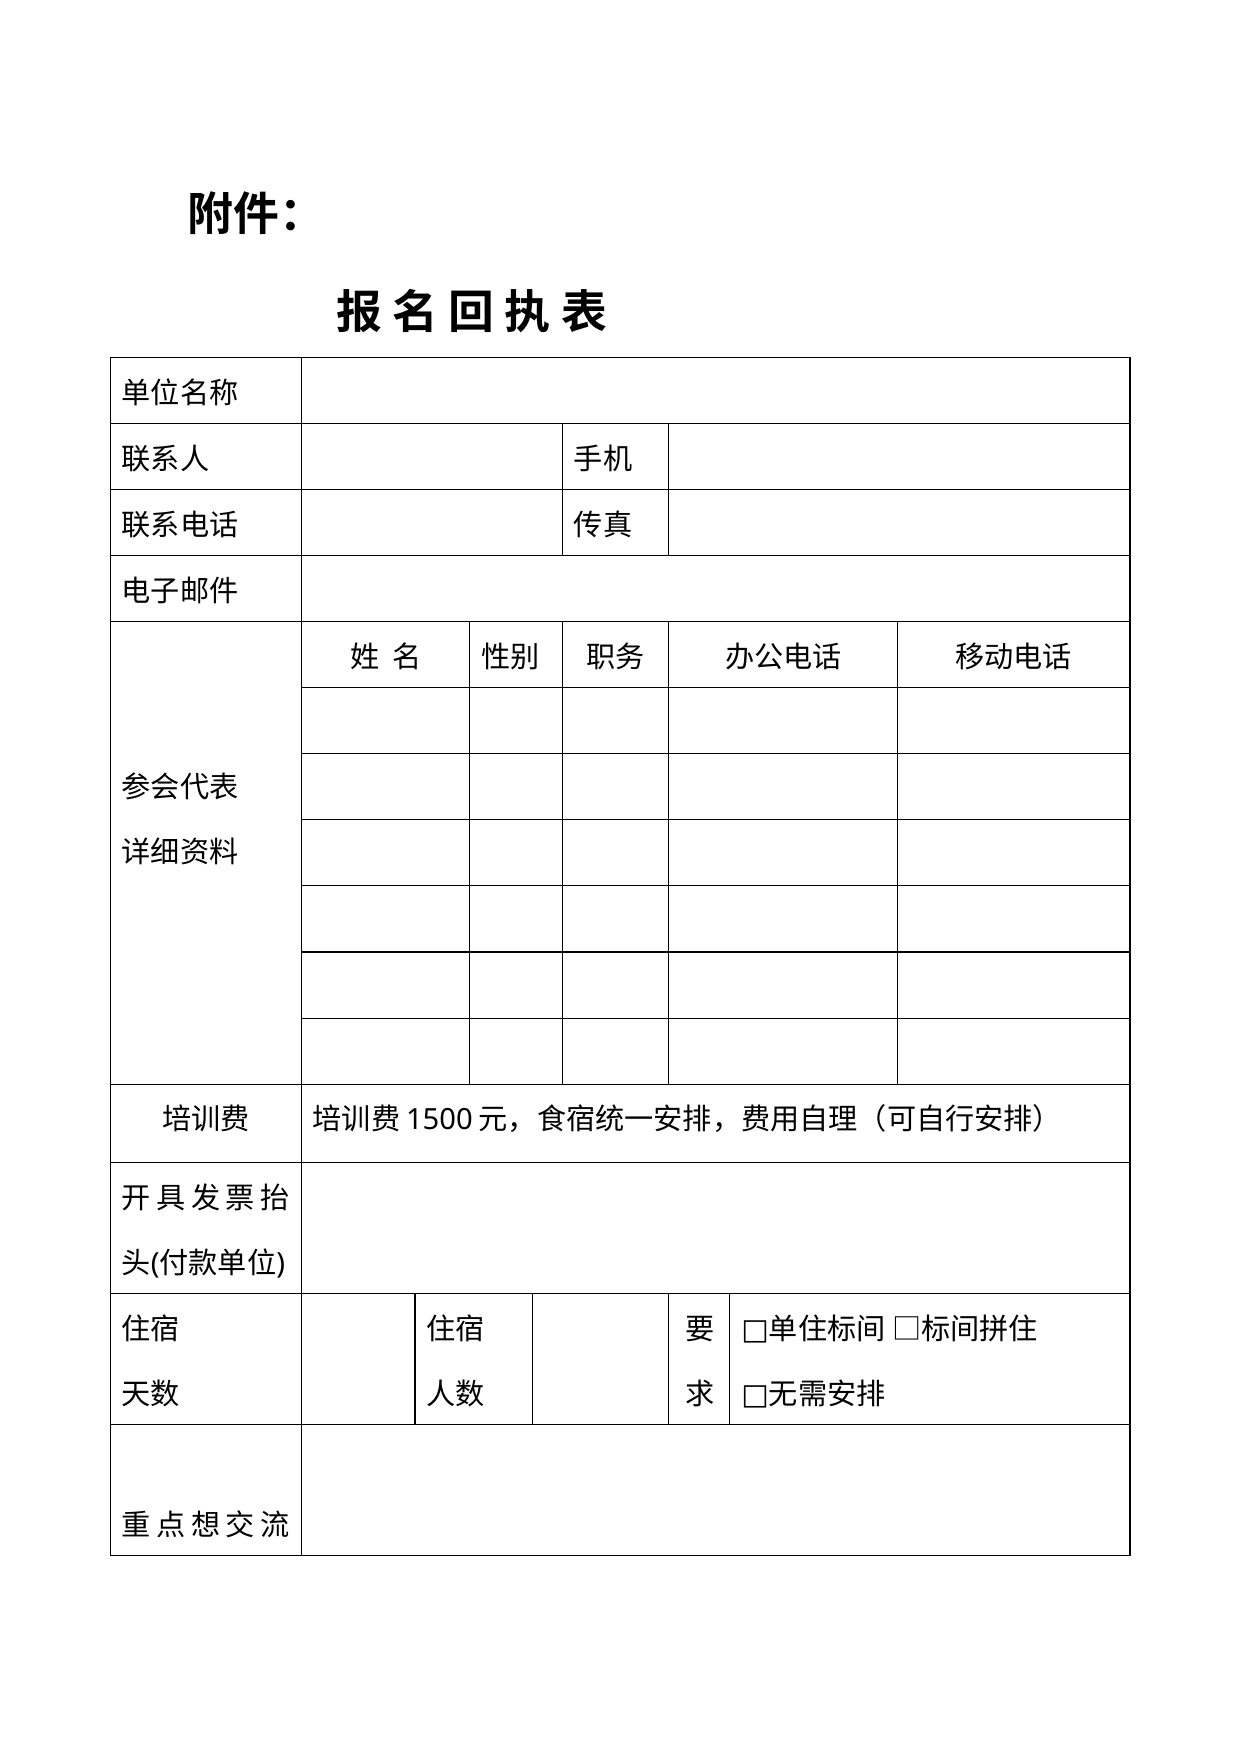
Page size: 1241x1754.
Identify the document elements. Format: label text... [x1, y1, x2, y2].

table_cell [470, 1019, 562, 1083]
table_cell 开具发票抬头(付款单位) [111, 1163, 301, 1293]
table_cell 姓 名 [302, 622, 469, 687]
table_cell [470, 754, 562, 819]
table_cell 重点想交流的内容 [111, 1425, 301, 1555]
table_cell [898, 754, 1129, 819]
table_cell 性别 [470, 622, 562, 687]
table_cell [898, 886, 1129, 951]
table_cell [669, 424, 1129, 489]
table_cell [898, 688, 1129, 753]
table_cell [470, 688, 562, 753]
table_cell [669, 754, 897, 819]
table_cell 手机 [563, 424, 668, 489]
table_cell [898, 820, 1129, 885]
table_cell 职务 [563, 622, 668, 687]
table_cell 联系人 [111, 424, 301, 489]
table_cell [563, 1019, 668, 1083]
table_cell 参会代表 详细资料 [111, 622, 301, 1083]
table_cell [302, 1019, 469, 1083]
table_cell 联系电话 [111, 490, 301, 555]
table_cell 培训费1500元，食宿统一安排，费用自理（可自行安排） [302, 1085, 1129, 1162]
table_cell [563, 688, 668, 753]
table_cell [302, 490, 562, 555]
table_cell [302, 1425, 1129, 1555]
table_cell [898, 1019, 1129, 1083]
table_cell [302, 556, 1129, 621]
table_cell [470, 886, 562, 951]
table_cell [669, 1019, 897, 1083]
table_cell 移动电话 [898, 622, 1129, 687]
table_cell [669, 886, 897, 951]
table_cell 电子邮件 [111, 556, 301, 621]
table_cell [669, 820, 897, 885]
table_cell [302, 1163, 1129, 1293]
table_cell [563, 820, 668, 885]
table_cell [669, 953, 897, 1017]
table_cell [669, 490, 1129, 555]
table_cell [669, 688, 897, 753]
table_cell [563, 886, 668, 951]
table_cell [470, 953, 562, 1017]
table_cell 培训费 [111, 1085, 301, 1162]
table_cell 传真 [563, 490, 668, 555]
table_cell [563, 754, 668, 819]
table_cell [302, 820, 469, 885]
table_cell 办公电话 [669, 622, 897, 687]
table_header 单位名称 [111, 358, 301, 423]
table_cell 要求 [669, 1294, 729, 1424]
table_cell [302, 688, 469, 753]
table_cell [533, 1294, 668, 1424]
table_cell [302, 424, 562, 489]
table_cell [302, 1294, 414, 1424]
table_cell 住宿 人数 [416, 1294, 532, 1424]
table_cell [302, 886, 469, 951]
table_cell [563, 953, 668, 1017]
table_cell 住宿 天数 [111, 1294, 301, 1424]
text 报 名 回 执 表 [187, 259, 1053, 357]
table_cell [470, 820, 562, 885]
text 附件： [187, 162, 1053, 259]
table_cell □单住标间 □标间拼住 □无需安排 [730, 1294, 1129, 1424]
table_header [302, 358, 1129, 423]
table_cell [898, 953, 1129, 1017]
table_cell [302, 754, 469, 819]
table_cell [302, 953, 469, 1017]
